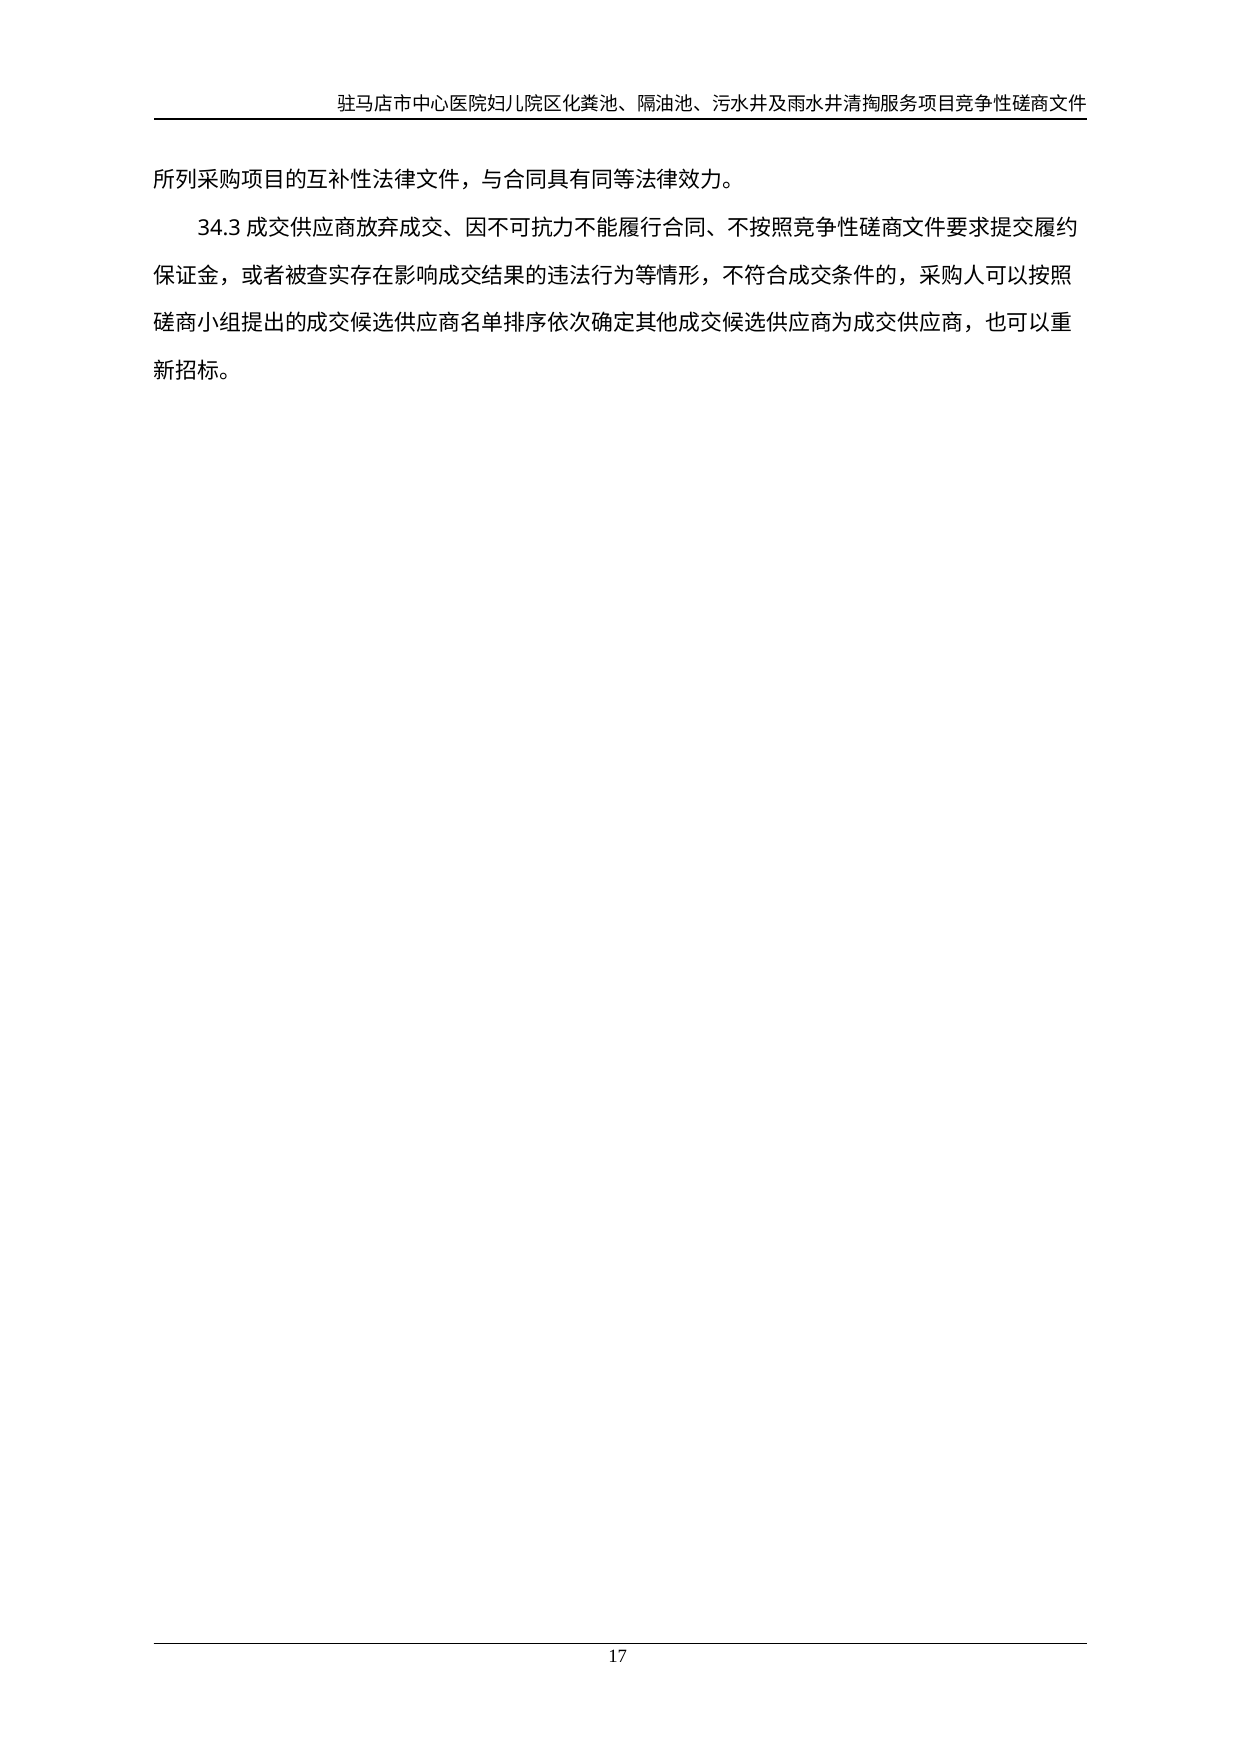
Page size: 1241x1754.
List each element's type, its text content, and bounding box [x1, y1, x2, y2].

text 34.3 成交供应商放弃成交、因不可抗力不能履行合同、不按照竞争性磋商文件要求提交履约保证金，或者被查实存在影响成交结果的违法行为等情形，不符合成交条件的，采购人可以按照磋商小组提出的成交候选供应商名单排序依次确定其他成交候选供应商为成交供应商，也可以重新招标。 [153, 210, 1087, 384]
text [153, 162, 1087, 194]
